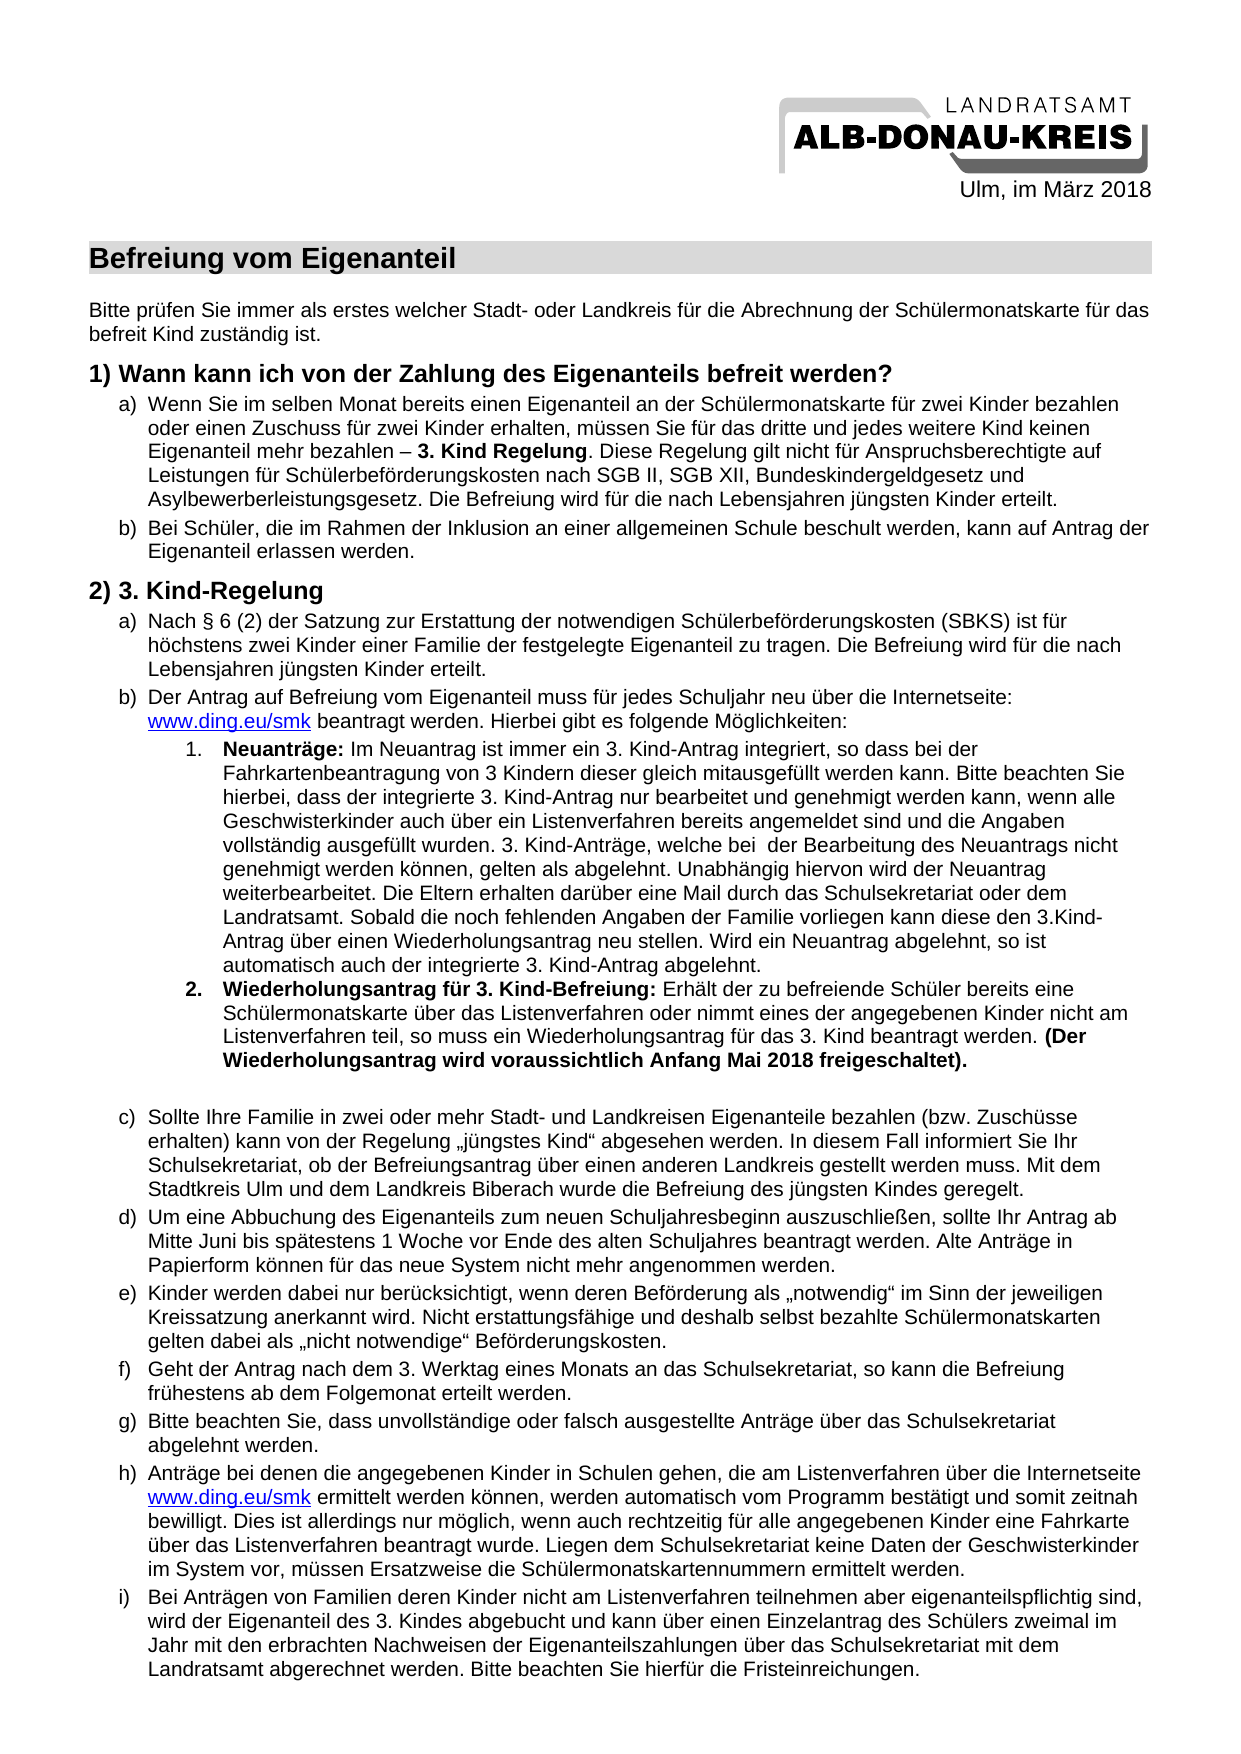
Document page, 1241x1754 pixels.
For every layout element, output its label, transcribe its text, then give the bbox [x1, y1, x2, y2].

list Neuanträge: Im Neuantrag ist immer ein 3. Kind-Antrag integriert, so dass bei der Fahrkartenbeantragung von 3 Kindern dieser gleich mitausgefüllt werden kann. Bitte beachten Sie hierbei, dass der integrierte 3. Kind-Antrag nur bearbeitet und genehmigt werden kann, wenn alle Geschwisterkinder auch über ein Listenverfahren bereits angemeldet sind und die Angaben vollständig ausgefüllt wurden. 3. Kind-Anträge, welche bei der Bearbeitung des Neuantrags nicht genehmigt werden können, gelten als abgelehnt. Unabhängig hiervon wird der Neuantrag weiterbearbeitet. Die Eltern erhalten darüber eine Mail durch das Schulsekretariat oder dem Landratsamt. Sobald die noch fehlenden Angaben der Familie vorliegen kann diese den 3.Kind-Antrag über einen Wiederholungsantrag neu stellen. Wird ein Neuantrag abgelehnt, so ist automatisch auch der integrierte 3. Kind-Antrag abgelehnt. [185, 737, 1152, 976]
list Nach § 6 (2) der Satzung zur Erstattung der notwendigen Schülerbeförderungskosten (SBKS) ist für höchstens zwei Kinder einer Familie der festgelegte Eigenanteil zu tragen. Die Befreiung wird für die nach Lebensjahren jüngsten Kinder erteilt. [118, 609, 1152, 681]
list Kinder werden dabei nur berücksichtigt, wenn deren Beförderung als „notwendig“ im Sinn der jeweiligen Kreissatzung anerkannt wird. Nicht erstattungsfähige und deshalb selbst bezahlte Schülermonatskarten gelten dabei als „nicht notwendige“ Beförderungskosten. [118, 1281, 1152, 1352]
list Wiederholungsantrag für 3. Kind-Befreiung: Erhält der zu befreiende Schüler bereits eine Schülermonatskarte über das Listenverfahren oder nimmt eines der angegebenen Kinder nicht am Listenverfahren teil, so muss ein Wiederholungsantrag für das 3. Kind beantragt werden. (Der Wiederholungsantrag wird voraussichtlich Anfang Mai 2018 freigeschaltet). [185, 976, 1152, 1072]
list Anträge bei denen die angegebenen Kinder in Schulen gehen, die am Listenverfahren über die Internetseite www.ding.eu/smk ermittelt werden können, werden automatisch vom Programm bestätigt und somit zeitnah bewilligt. Dies ist allerdings nur möglich, wenn auch rechtzeitig für alle angegebenen Kinder eine Fahrkarte über das Listenverfahren beantragt wurde. Liegen dem Schulsekretariat keine Daten der Geschwisterkinder im System vor, müssen Ersatzweise die Schülermonatskartennummern ermittelt werden. [118, 1461, 1152, 1581]
list Bei Anträgen von Familien deren Kinder nicht am Listenverfahren teilnehmen aber eigenanteilspflichtig sind, wird der Eigenanteil des 3. Kindes abgebucht und kann über einen Einzelantrag des Schülers zweimal im Jahr mit den erbrachten Nachweisen der Eigenanteilszahlungen über das Schulsekretariat mit dem Landratsamt abgerechnet werden. Bitte beachten Sie hierfür die Fristeinreichungen. [118, 1585, 1152, 1681]
text Bitte prüfen Sie immer als erstes welcher Stadt- oder Landkreis für die Abrechnung der Schülermonatskarte für das befreit Kind zuständig ist. [89, 298, 1152, 346]
list Wenn Sie im selben Monat bereits einen Eigenanteil an der Schülermonatskarte für zwei Kinder bezahlen oder einen Zuschuss für zwei Kinder erhalten, müssen Sie für das dritte und jedes weitere Kind keinen Eigenanteil mehr bezahlen – 3. Kind Regelung. Diese Regelung gilt nicht für Anspruchsberechtigte auf Leistungen für Schülerbeförderungskosten nach SGB II, SGB XII, Bundeskindergeldgesetz und Asylbewerberleistungsgesetz. Die Befreiung wird für die nach Lebensjahren jüngsten Kinder erteilt. [118, 391, 1152, 511]
list Der Antrag auf Befreiung vom Eigenanteil muss für jedes Schuljahr neu über die Internetseite: www.ding.eu/smk beantragt werden. Hierbei gibt es folgende Möglichkeiten: [118, 685, 1152, 733]
list Geht der Antrag nach dem 3. Werktag eines Monats an das Schulsekretariat, so kann die Befreiung frühestens ab dem Folgemonat erteilt werden. [118, 1357, 1152, 1404]
list Um eine Abbuchung des Eigenanteils zum neuen Schuljahresbeginn auszuschließen, sollte Ihr Antrag ab Mitte Juni bis spätestens 1 Woche vor Ende des alten Schuljahres beantragt werden. Alte Anträge in Papierform können für das neue System nicht mehr angenommen werden. [118, 1204, 1152, 1276]
text Ulm, im März 2018 [89, 176, 1152, 202]
list 3. Kind-Regelung [89, 576, 1152, 604]
subtitle Befreiung vom Eigenanteil [89, 241, 1152, 274]
list Bitte beachten Sie, dass unvollständige oder falsch ausgestellte Anträge über das Schulsekretariat abgelehnt werden. [118, 1409, 1152, 1457]
list Wann kann ich von der Zahlung des Eigenanteils befreit werden? [89, 358, 1152, 387]
list Sollte Ihre Familie in zwei oder mehr Stadt- und Landkreisen Eigenanteile bezahlen (bzw. Zuschüsse erhalten) kann von der Regelung „jüngstes Kind“ abgesehen werden. In diesem Fall informiert Sie Ihr Schulsekretariat, ob der Befreiungsantrag über einen anderen Landkreis gestellt werden muss. Mit dem Stadtkreis Ulm und dem Landkreis Biberach wurde die Befreiung des jüngsten Kindes geregelt. [118, 1104, 1152, 1200]
list Bei Schüler, die im Rahmen der Inklusion an einer allgemeinen Schule beschult werden, kann auf Antrag der Eigenanteil erlassen werden. [118, 515, 1152, 563]
